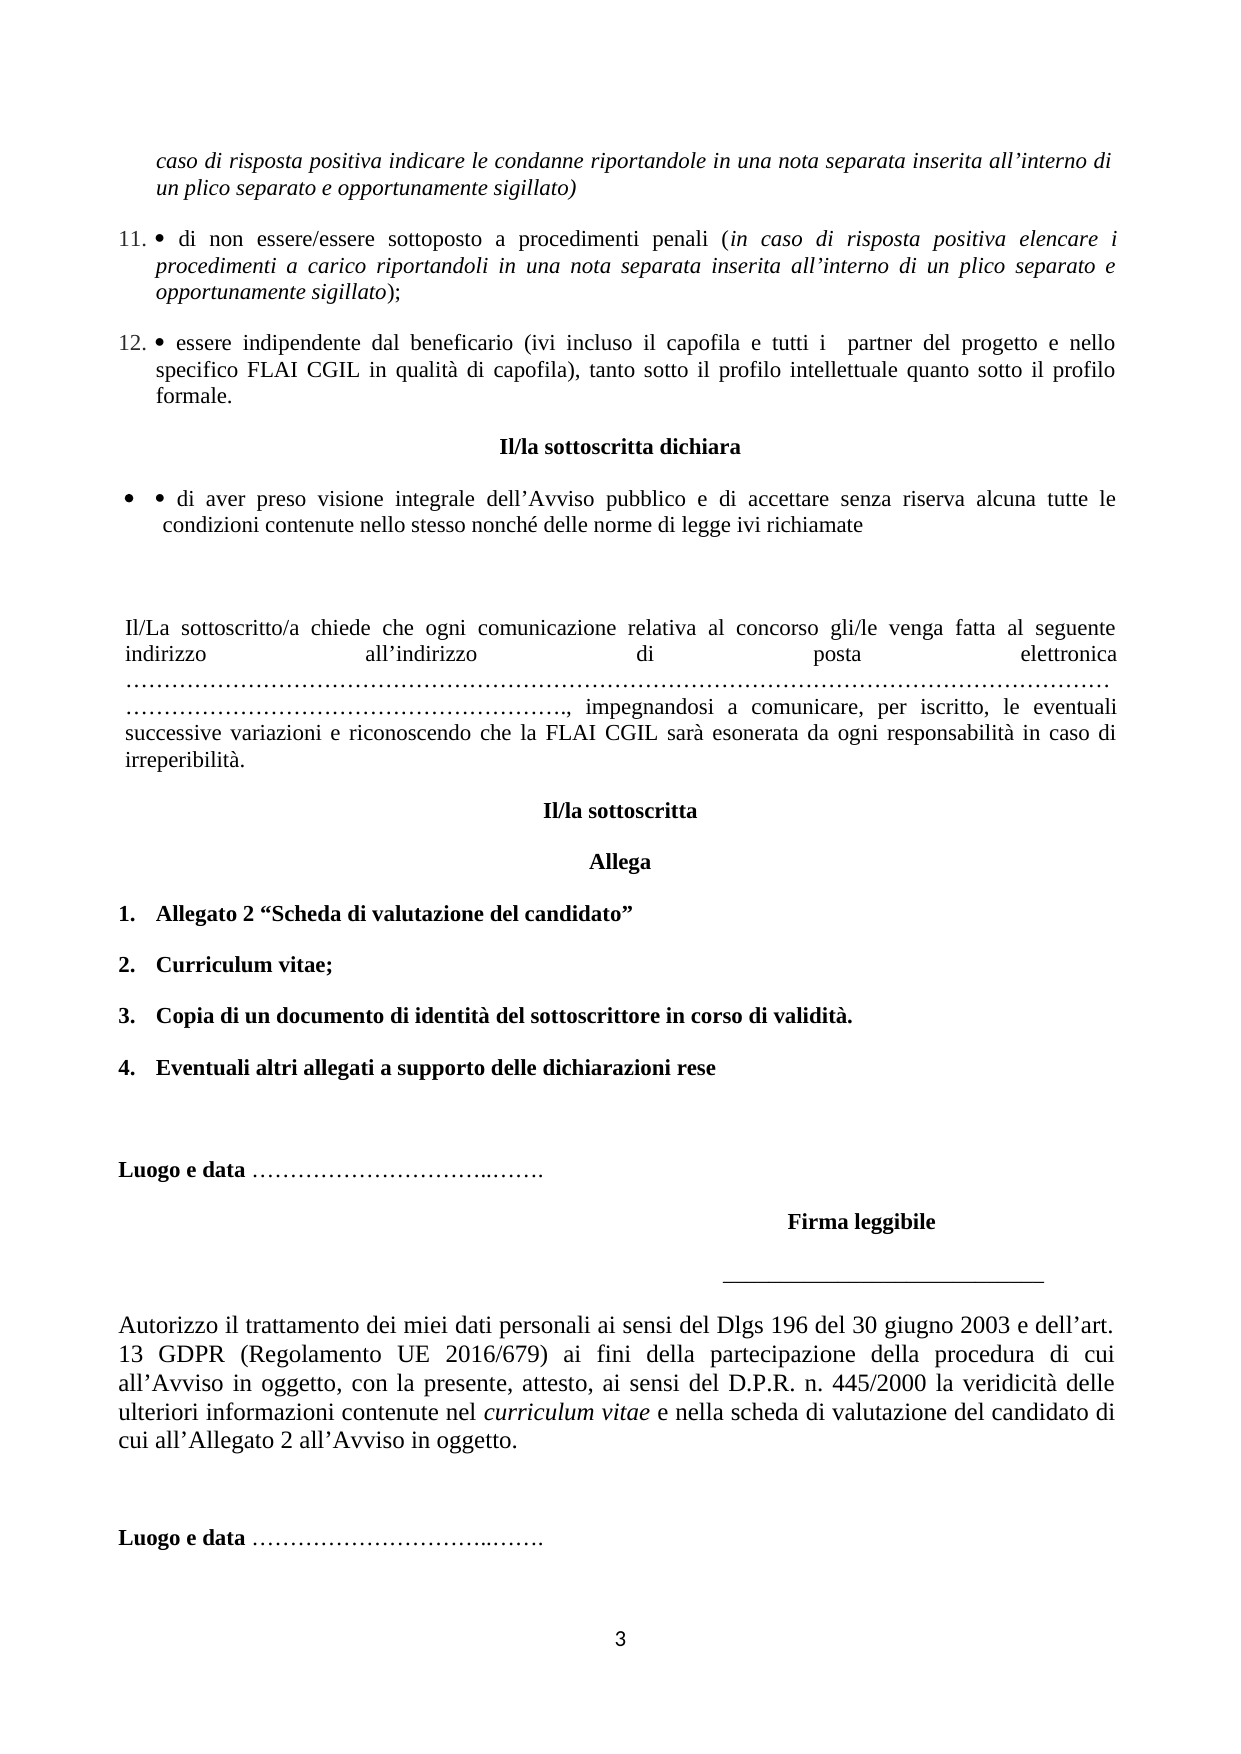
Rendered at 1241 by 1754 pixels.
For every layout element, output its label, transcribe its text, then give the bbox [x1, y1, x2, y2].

text Autorizzo il trattamento dei miei dati personali ai sensi del Dlgs 196 del 30 giugno 2003 e dell’art. 13 GDPR (Regolamento UE 2016/679) ai fini della partecipazione della procedura di cui all’Avviso in oggetto, con la presente, attesto, ai sensi del D.P.R. n. 445/2000 la veridicità delle ulteriori informazioni contenute nel curriculum vitae e nella scheda di valutazione del candidato di cui all’Allegato 2 all’Avviso in oggetto. [118, 1311, 1116, 1454]
list di non essere/essere sottoposto a procedimenti penali (in caso di risposta positiva elencare i procedimenti a carico riportandoli in una nota separata inserita all’interno di un plico separato e opportunamente sigillato); [118, 225, 1118, 304]
list essere indipendente dal beneficario (ivi incluso il capofila e tutti i partner del progetto e nello specifico FLAI CGIL in qualità di capofila), tanto sotto il profilo intellettuale quanto sotto il profilo formale. [118, 329, 1118, 408]
text Luogo e data …………………………..……. [118, 1156, 1122, 1183]
list Curriculum vitae; [118, 951, 1122, 977]
text Allega [118, 848, 1122, 875]
text ____________________________ [723, 1259, 1122, 1286]
list Allegato 2 “Scheda di valutazione del candidato” [118, 900, 1122, 926]
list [118, 148, 1114, 200]
list Eventuali altri allegati a supporto delle dichiarazioni rese [118, 1054, 1122, 1080]
text Il/la sottoscritta dichiara [118, 433, 1122, 460]
list di aver preso visione integrale dell’Avviso pubblico e di accettare senza riserva alcuna tutte le condizioni contenute nello stesso nonché delle norme di legge ivi richiamate [125, 485, 1118, 537]
text Firma leggibile [782, 1208, 1122, 1234]
list Copia di un documento di identità del sottoscrittore in corso di validità. [118, 1002, 1122, 1029]
text Luogo e data …………………………..……. [118, 1524, 1122, 1551]
text Il/la sottoscritta [118, 797, 1122, 823]
text Il/La sottoscritto/a chiede che ogni comunicazione relativa al concorso gli/le venga fatta al seguente indirizzo all’indirizzo di posta elettronica ……………………………………………………………………………………………………………………………………………………………………., impegnandosi a comunicare, per iscritto, le eventuali successive variazioni e riconoscendo che la FLAI CGIL sarà esonerata da ogni responsabilità in caso di irreperibilità. [125, 614, 1118, 772]
